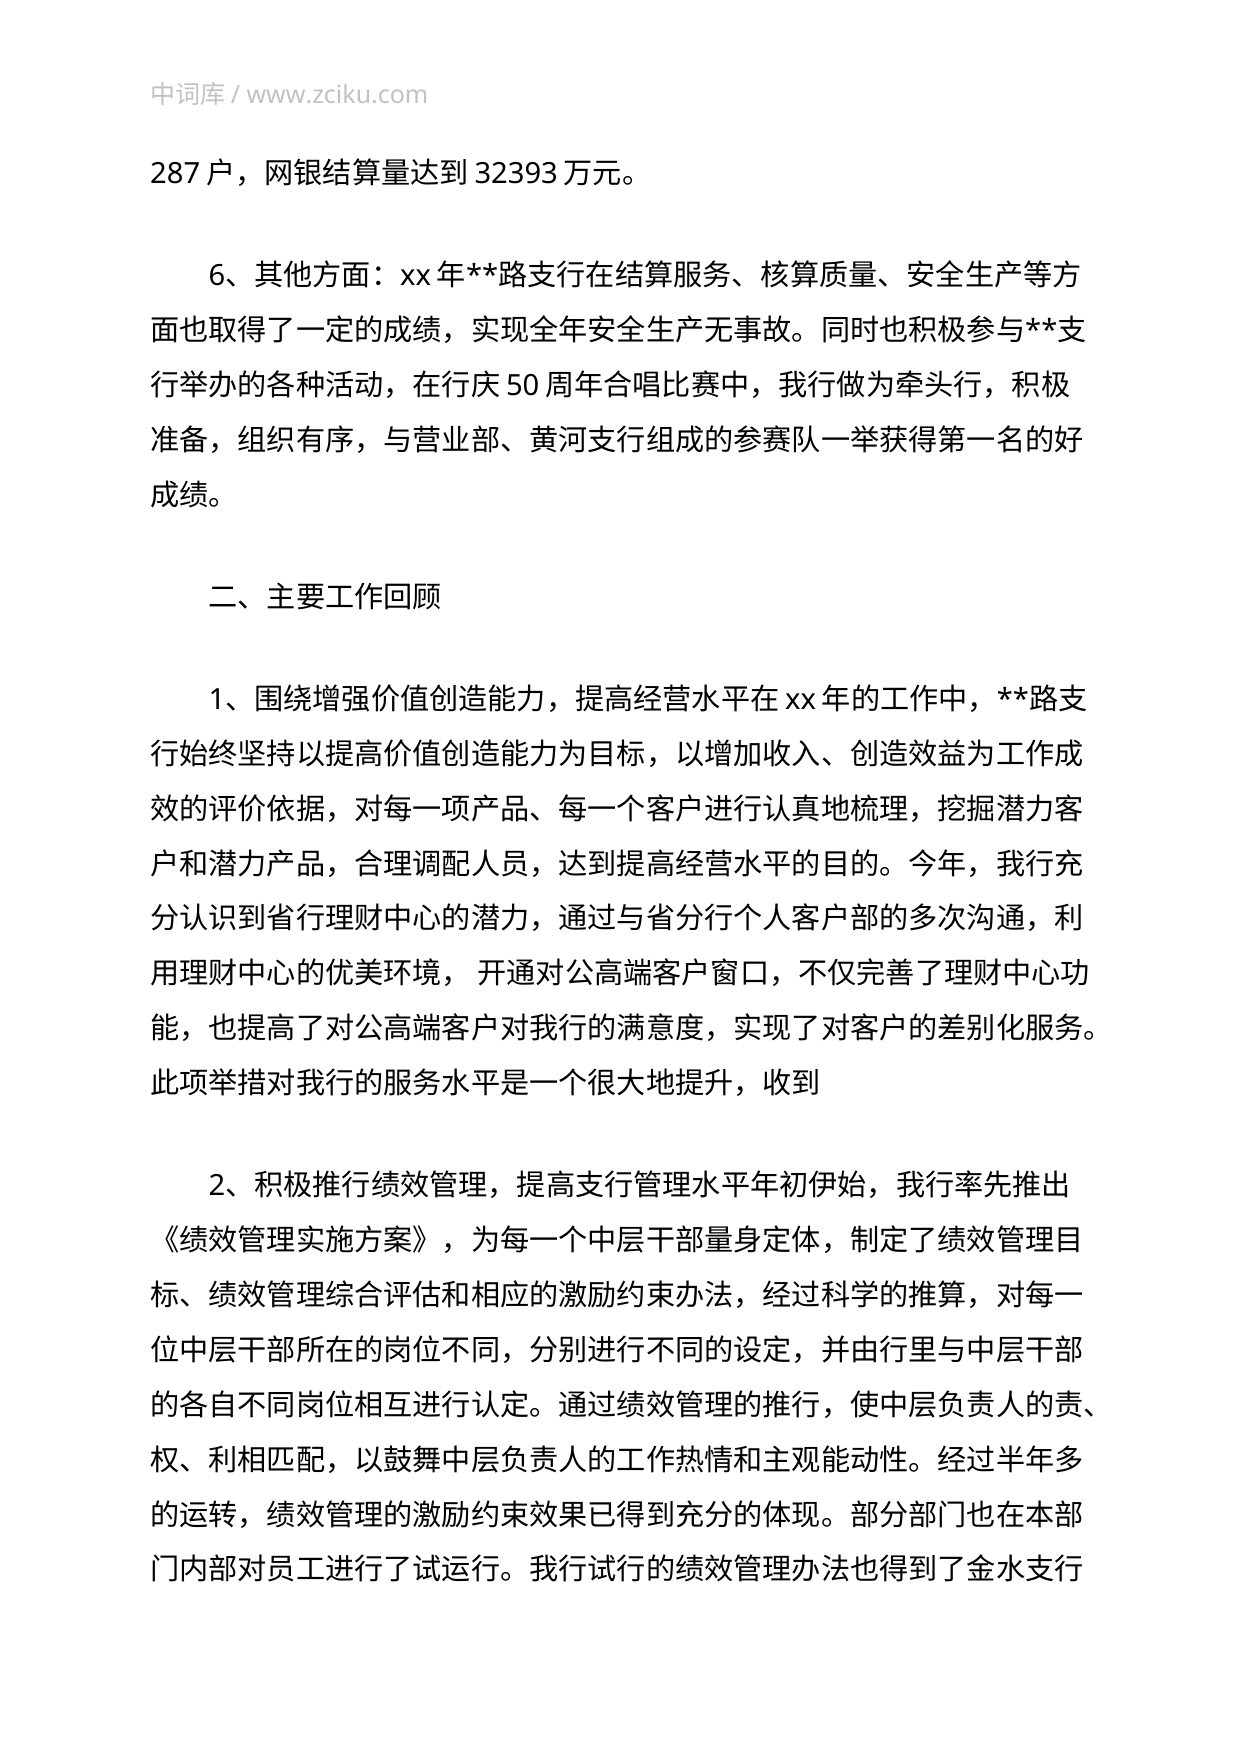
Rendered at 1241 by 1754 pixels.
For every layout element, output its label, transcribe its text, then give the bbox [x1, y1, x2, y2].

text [150, 1162, 1090, 1588]
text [150, 150, 1090, 192]
text 6、其他方面：xx年**路支行在结算服务、核算质量、安全生产等方面也取得了一定的成绩，实现全年安全生产无事故。同时也积极参与**支行举办的各种活动，在行庆50周年合唱比赛中，我行做为牵头行，积极准备，组织有序，与营业部、黄河支行组成的参赛队一举获得第一名的好成绩。 [150, 252, 1090, 514]
text 1、围绕增强价值创造能力，提高经营水平在xx年的工作中，**路支行始终坚持以提高价值创造能力为目标，以增加收入、创造效益为工作成效的评价依据，对每一项产品、每一个客户进行认真地梳理，挖掘潜力客户和潜力产品，合理调配人员，达到提高经营水平的目的。今年，我行充分认识到省行理财中心的潜力，通过与省分行个人客户部的多次沟通，利用理财中心的优美环境， 开通对公高端客户窗口，不仅完善了理财中心功能，也提高了对公高端客户对我行的满意度，实现了对客户的差别化服务。此项举措对我行的服务水平是一个很大地提升，收到 [150, 675, 1090, 1102]
text 二、主要工作回顾 [150, 574, 1090, 616]
